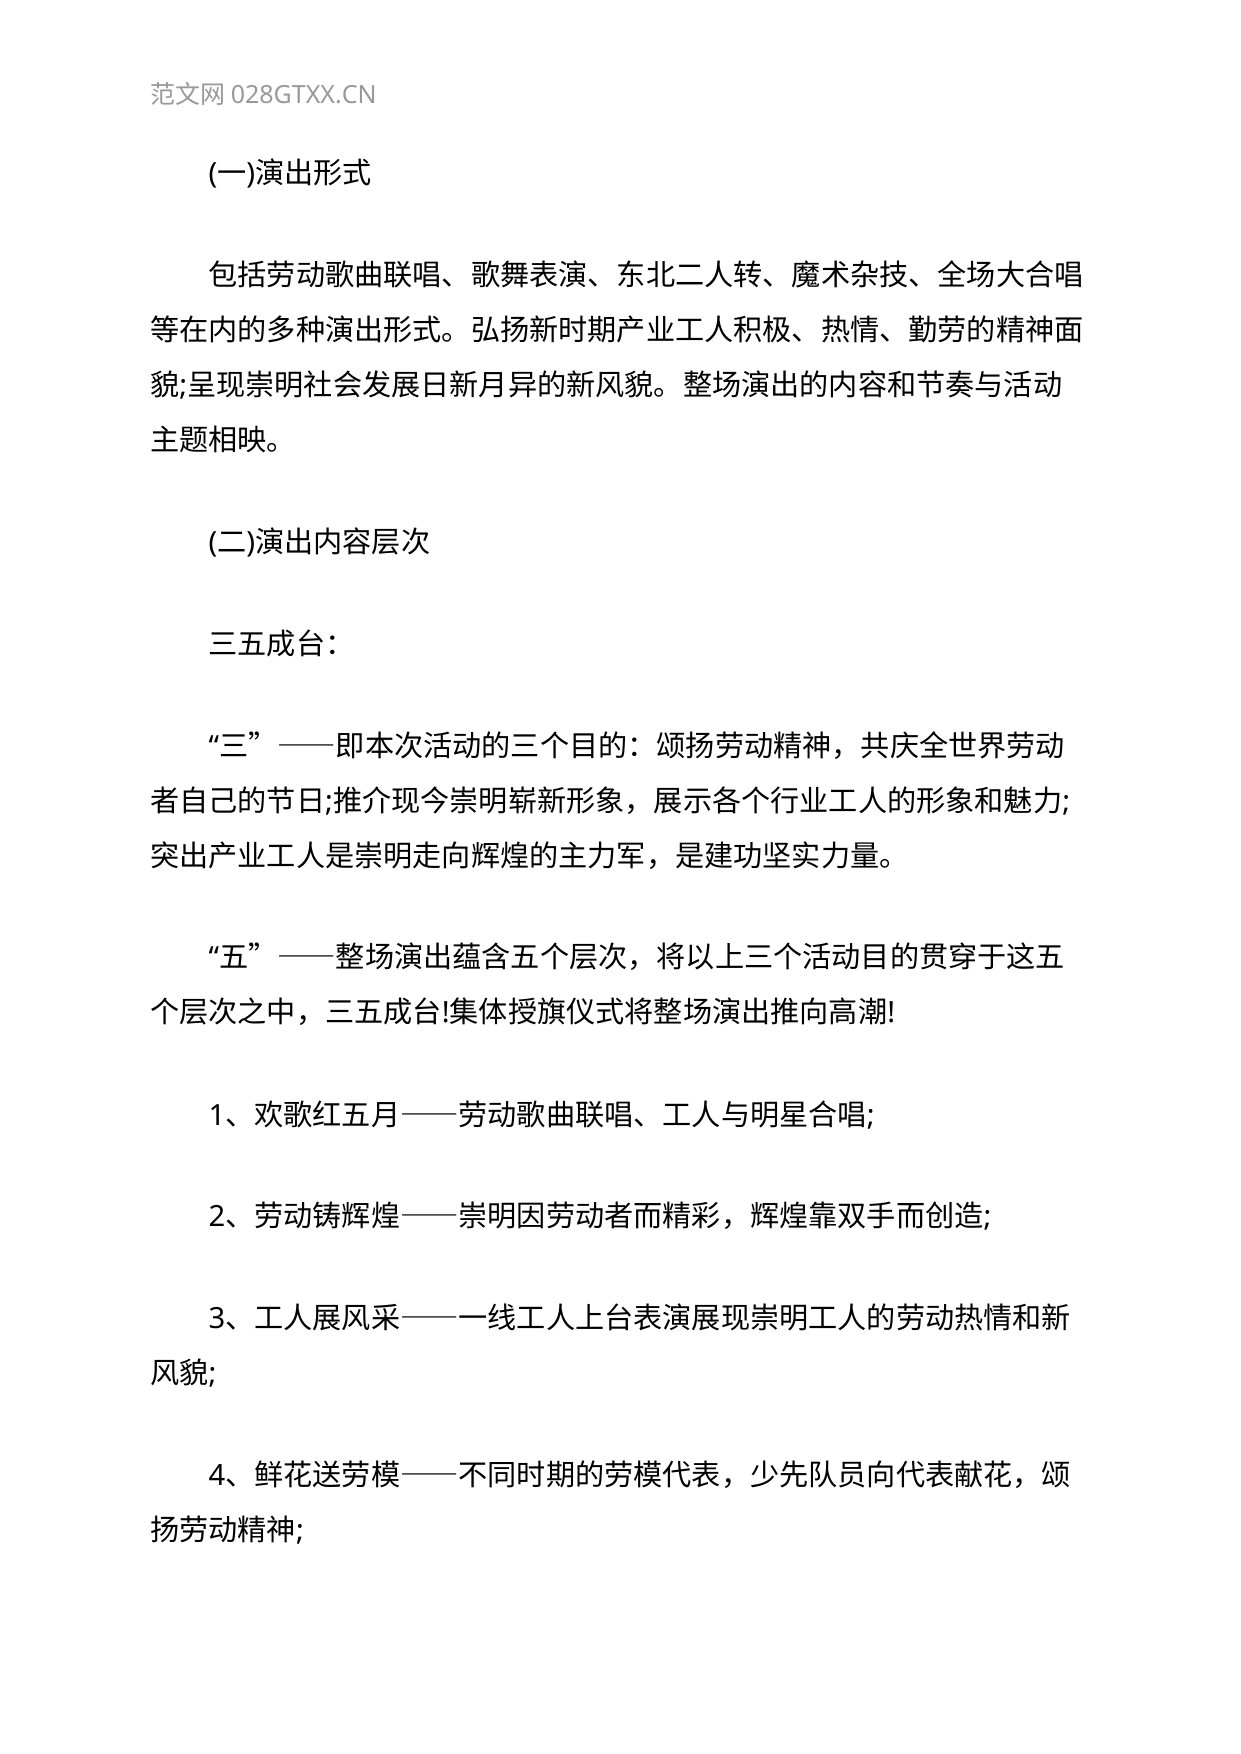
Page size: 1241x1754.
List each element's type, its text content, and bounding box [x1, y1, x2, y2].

text (二)演出内容层次 [150, 518, 1090, 561]
text (一)演出形式 [150, 150, 1090, 192]
text 3、工人展风采——一线工人上台表演展现崇明工人的劳动热情和新风貌; [150, 1295, 1090, 1392]
text 包括劳动歌曲联唱、歌舞表演、东北二人转、魔术杂技、全场大合唱等在内的多种演出形式。弘扬新时期产业工人积极、热情、勤劳的精神面貌;呈现崇明社会发展日新月异的新风貌。整场演出的内容和节奏与活动主题相映。 [150, 252, 1090, 459]
text 三五成台： [150, 621, 1090, 663]
text “三”——即本次活动的三个目的：颂扬劳动精神，共庆全世界劳动者自己的节日;推介现今崇明崭新形象，展示各个行业工人的形象和魅力;突出产业工人是崇明走向辉煌的主力军，是建功坚实力量。 [150, 722, 1090, 874]
text 4、鲜花送劳模——不同时期的劳模代表，少先队员向代表献花，颂扬劳动精神; [150, 1452, 1090, 1549]
text 2、劳动铸辉煌——崇明因劳动者而精彩，辉煌靠双手而创造; [150, 1193, 1090, 1235]
text “五”——整场演出蕴含五个层次，将以上三个活动目的贯穿于这五个层次之中，三五成台!集体授旗仪式将整场演出推向高潮! [150, 934, 1090, 1031]
text 1、欢歌红五月——劳动歌曲联唱、工人与明星合唱; [150, 1091, 1090, 1133]
